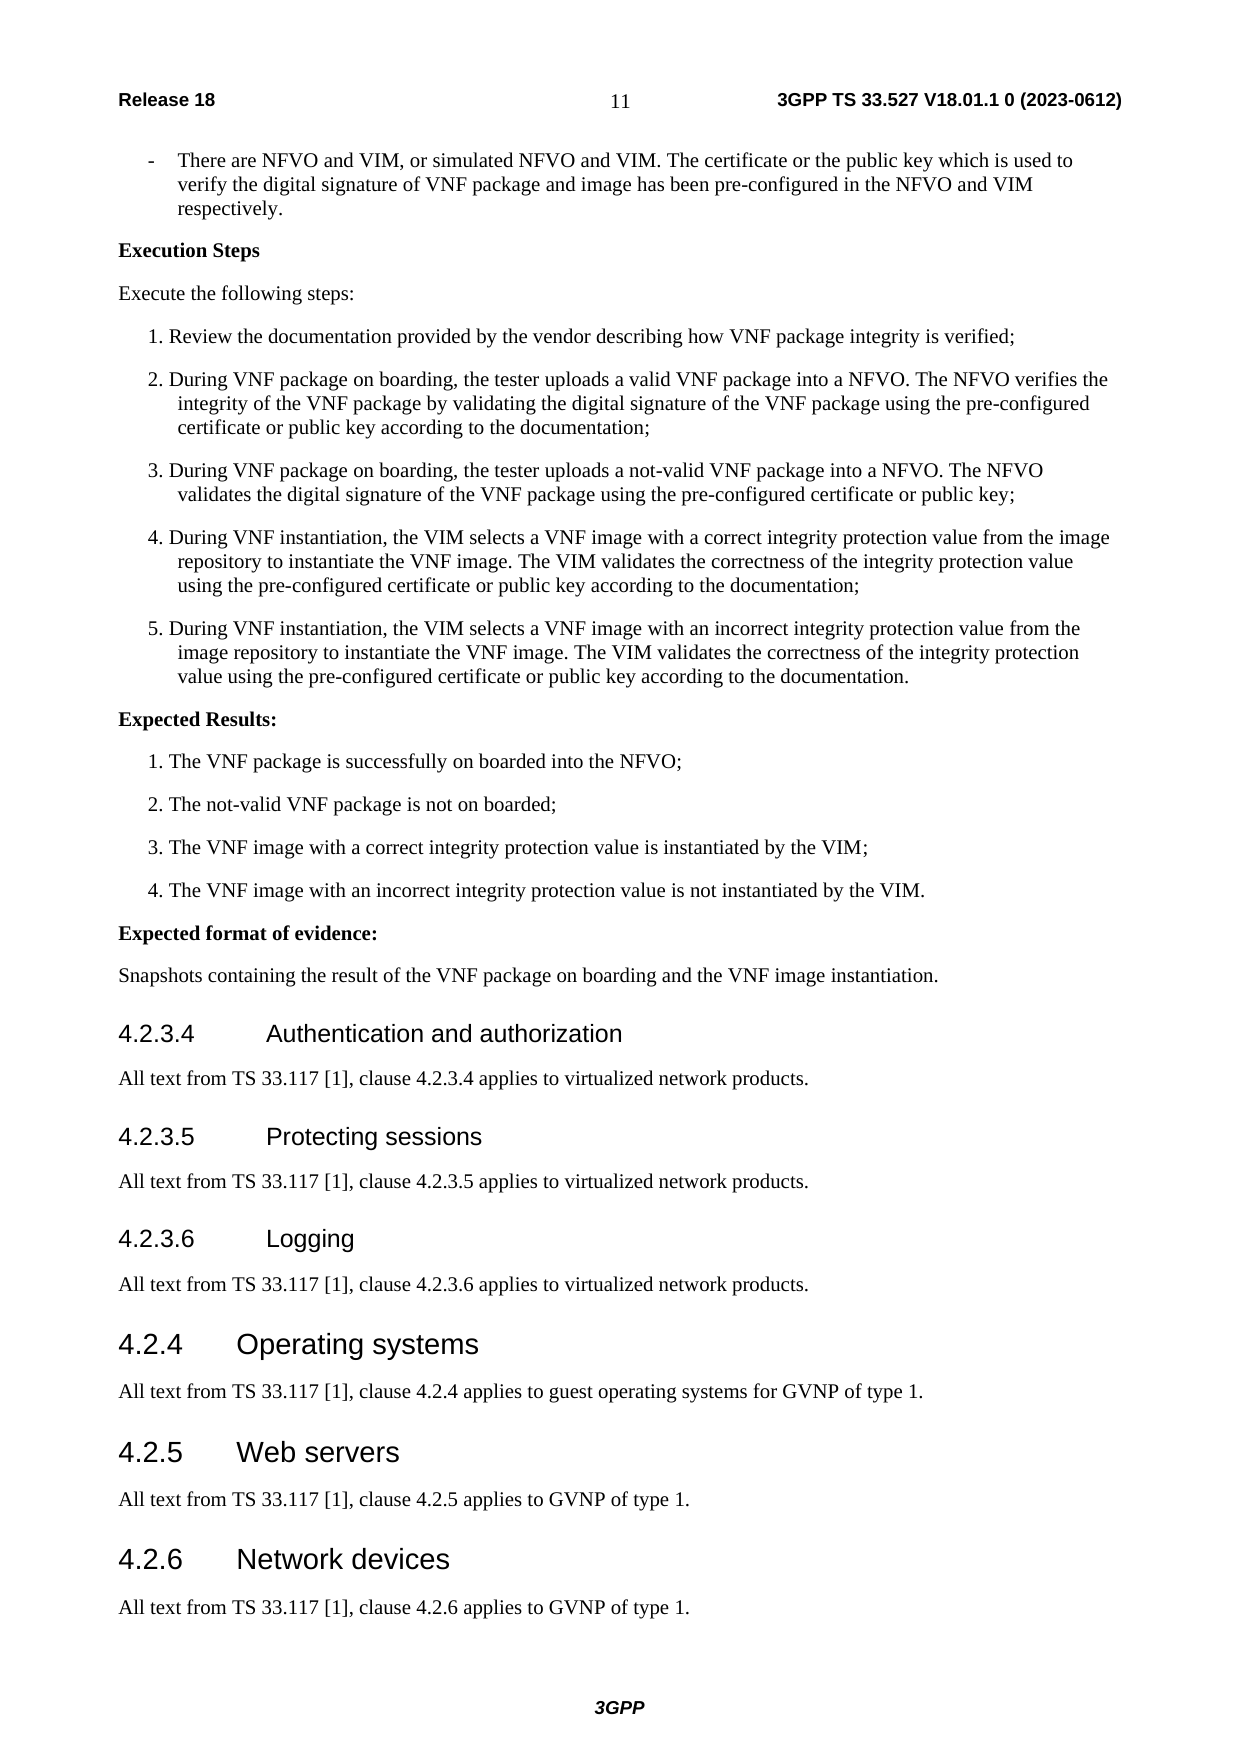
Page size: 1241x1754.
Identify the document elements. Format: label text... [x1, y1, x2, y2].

text 3. The VNF image with a correct integrity protection value is instantiated by the VIM; [148, 835, 1122, 859]
text Expected Results: [118, 707, 1122, 731]
text 5. During VNF instantiation, the VIM selects a VNF image with an incorrect integrity protection value from the image repository to instantiate the VNF image. [148, 616, 1122, 688]
text 2. The not-valid VNF package is not on boarded; [148, 792, 1122, 816]
subtitle 4.2.3.4 Authentication and authorization [118, 1019, 1122, 1047]
text All text from TS 33.117 [1], clause 4.2.3.6 applies to virtualized network products. [118, 1272, 1122, 1296]
text All text from TS 33.117 [1], clause 4.2.6 applies to GVNP of type 1. [118, 1595, 1122, 1619]
text All text from TS 33.117 [1], clause 4.2.4 applies to guest operating systems for GVNP of type 1. [118, 1379, 1122, 1403]
text 2. During VNF package on boarding, the tester uploads a valid VNF package into a NFVO. The NFVO verifies the integrity of the VNF package by validating the digital signature of the VNF package using the pre-configured certificate according to the documentation; [148, 367, 1122, 439]
subtitle 4.2.6 Network devices [118, 1542, 1122, 1576]
text All text from TS 33.117 [1], clause 4.2.3.5 applies to virtualized network products. [118, 1169, 1122, 1193]
text - There are NFVO and VIM, or simulated NFVO and VIM. The certificate or the public key which is used to verify the digital signature of VNF package and image has been pre-configured in the NFVO. [148, 147, 1122, 220]
text 4. The VNF image with an incorrect integrity protection value is not instantiated by the VIM. [148, 878, 1122, 902]
text 3. During VNF package on boarding, the tester uploads a not-valid VNF package into a NFVO. The NFVO validates the digital signature of the VNF package using the pre-configured certificate; [148, 458, 1122, 506]
text Execution Steps [118, 238, 1122, 262]
text 1. Review the documentation provided by the vendor describing how VNF package integrity is verified; [148, 324, 1122, 348]
text All text from TS 33.117 [1], clause 4.2.5 applies to GVNP of type 1. [118, 1487, 1122, 1511]
subtitle 4.2.5 Web servers [118, 1435, 1122, 1468]
subtitle 4.2.3.6 Logging [118, 1224, 1122, 1253]
text 1. The VNF package is successfully on boarded into the NFVO; [148, 749, 1122, 773]
text 4. During VNF instantiation, the VIM selects a VNF image with a correct integrity protection value from the image repository to instantiate the VNF image. [148, 525, 1122, 597]
text All text from TS 33.117 [1], clause 4.2.3.4 applies to virtualized network products. [118, 1066, 1122, 1090]
subtitle 4.2.4 Operating systems [118, 1327, 1122, 1361]
text Execute the following steps: [118, 281, 1122, 305]
text Expected format of evidence: [118, 921, 1122, 945]
text Snapshots containing the result of the VNF package on boarding and the VNF image instantiation. [118, 963, 1122, 987]
subtitle 4.2.3.5 Protecting sessions [118, 1122, 1122, 1150]
